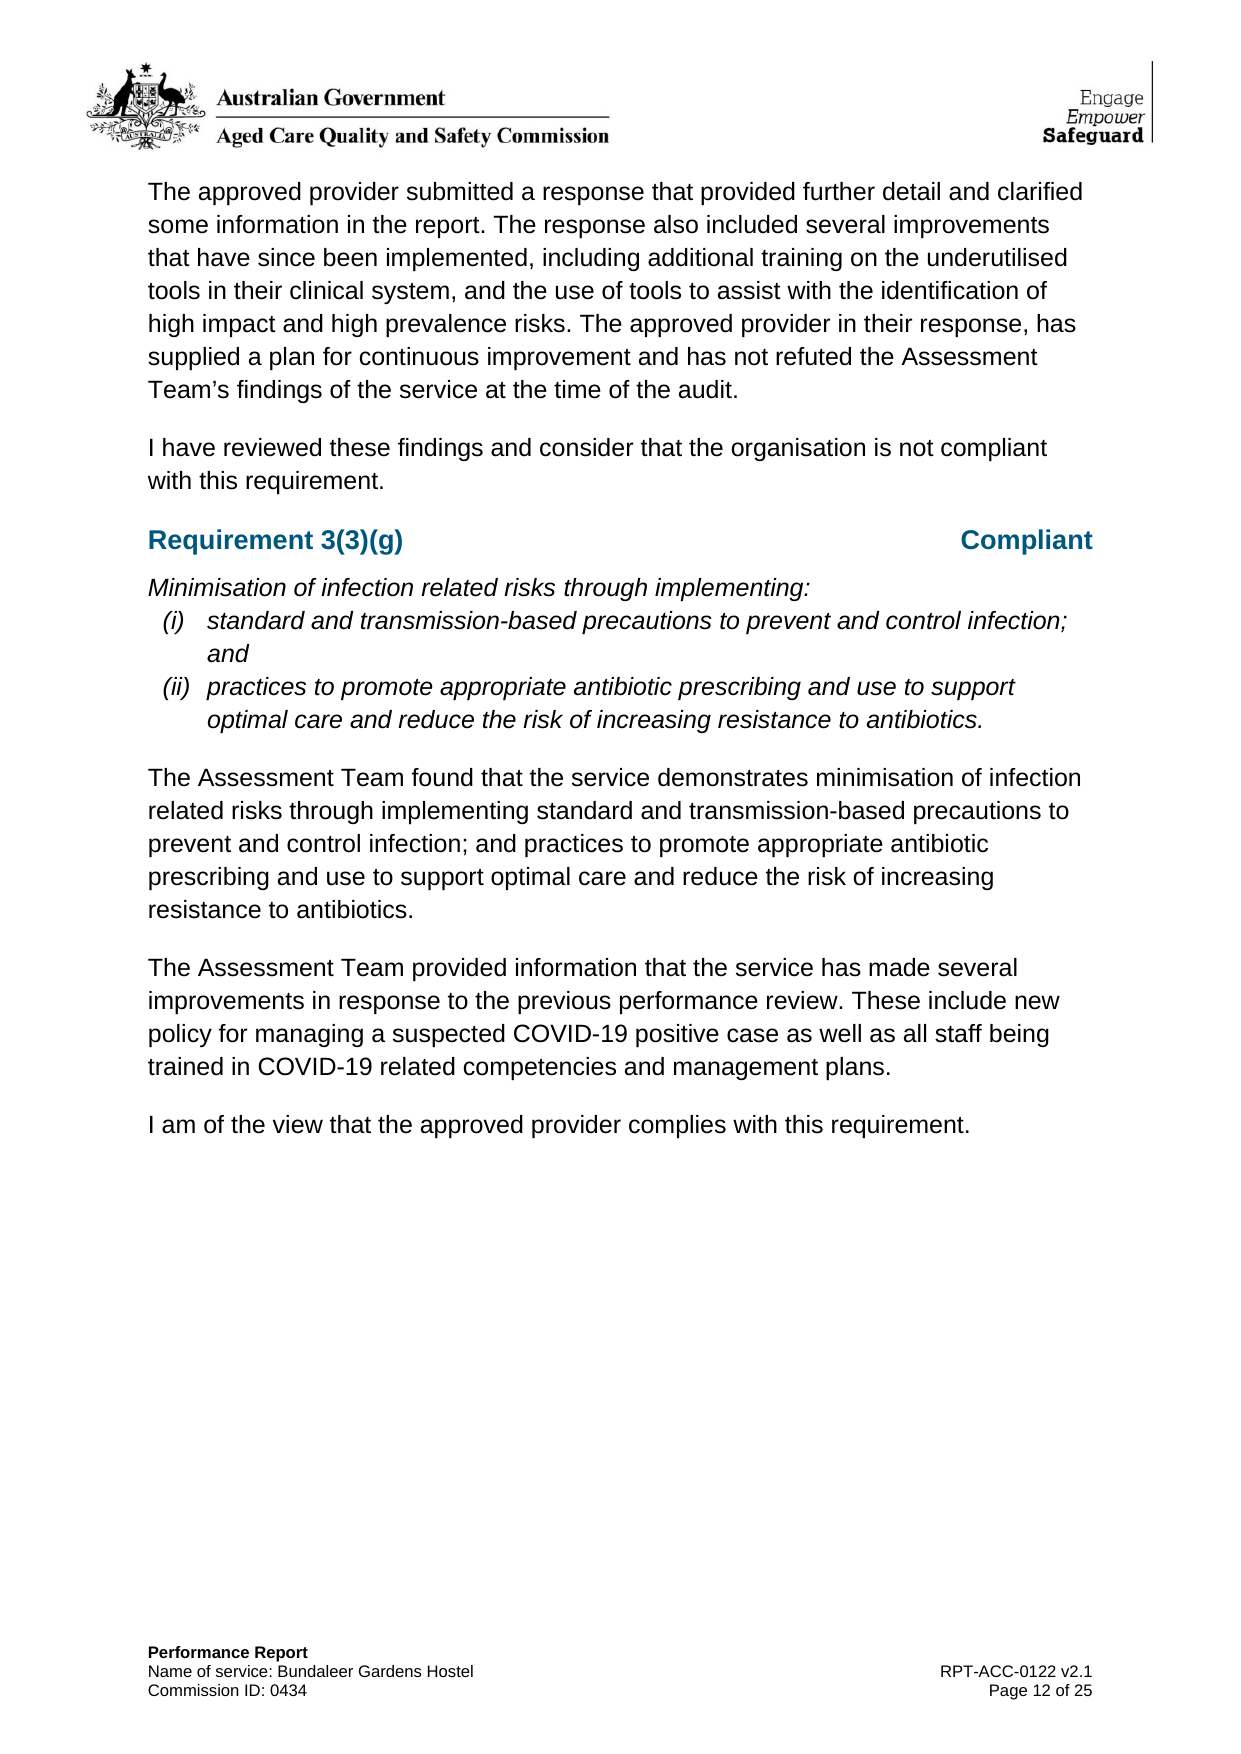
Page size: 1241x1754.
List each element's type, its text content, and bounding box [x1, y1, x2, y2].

text The Assessment Team found that the service demonstrates minimisation of infection related risks through implementing standard and transmission-based precautions to prevent and control infection; and practices to promote appropriate antibiotic prescribing and use to support optimal care and reduce the risk of increasing resistance to antibiotics. [148, 763, 1092, 924]
text I am of the view that the approved provider complies with this requirement. [148, 1110, 1092, 1139]
text I have reviewed these findings and consider that the organisation is not compliant with this requirement. [148, 433, 1092, 495]
subtitle Requirement 3(3)(g) Compliant [148, 524, 1092, 556]
text Minimisation of infection related risks through implementing: [148, 573, 1092, 602]
list practices to promote appropriate antibiotic prescribing and use to support optimal care and reduce the risk of increasing resistance to antibiotics. [162, 672, 1092, 734]
picture [0, 1, 1241, 171]
text The approved provider submitted a response that provided further detail and clarified some information in the report. The response also included several improvements that have since been implemented, including additional training on the underutilised tools in their clinical system, and the use of tools to assist with the identification of high impact and high prevalence risks. The approved provider in their response, has supplied a plan for continuous improvement and has not refuted the Assessment Team’s findings of the service at the time of the audit. [148, 177, 1092, 404]
list standard and transmission-based precautions to prevent and control infection; and [162, 606, 1092, 668]
text The Assessment Team provided information that the service has made several improvements in response to the previous performance review. These include new policy for managing a suspected COVID-19 positive case as well as all staff being trained in COVID-19 related competencies and management plans. [148, 953, 1092, 1081]
